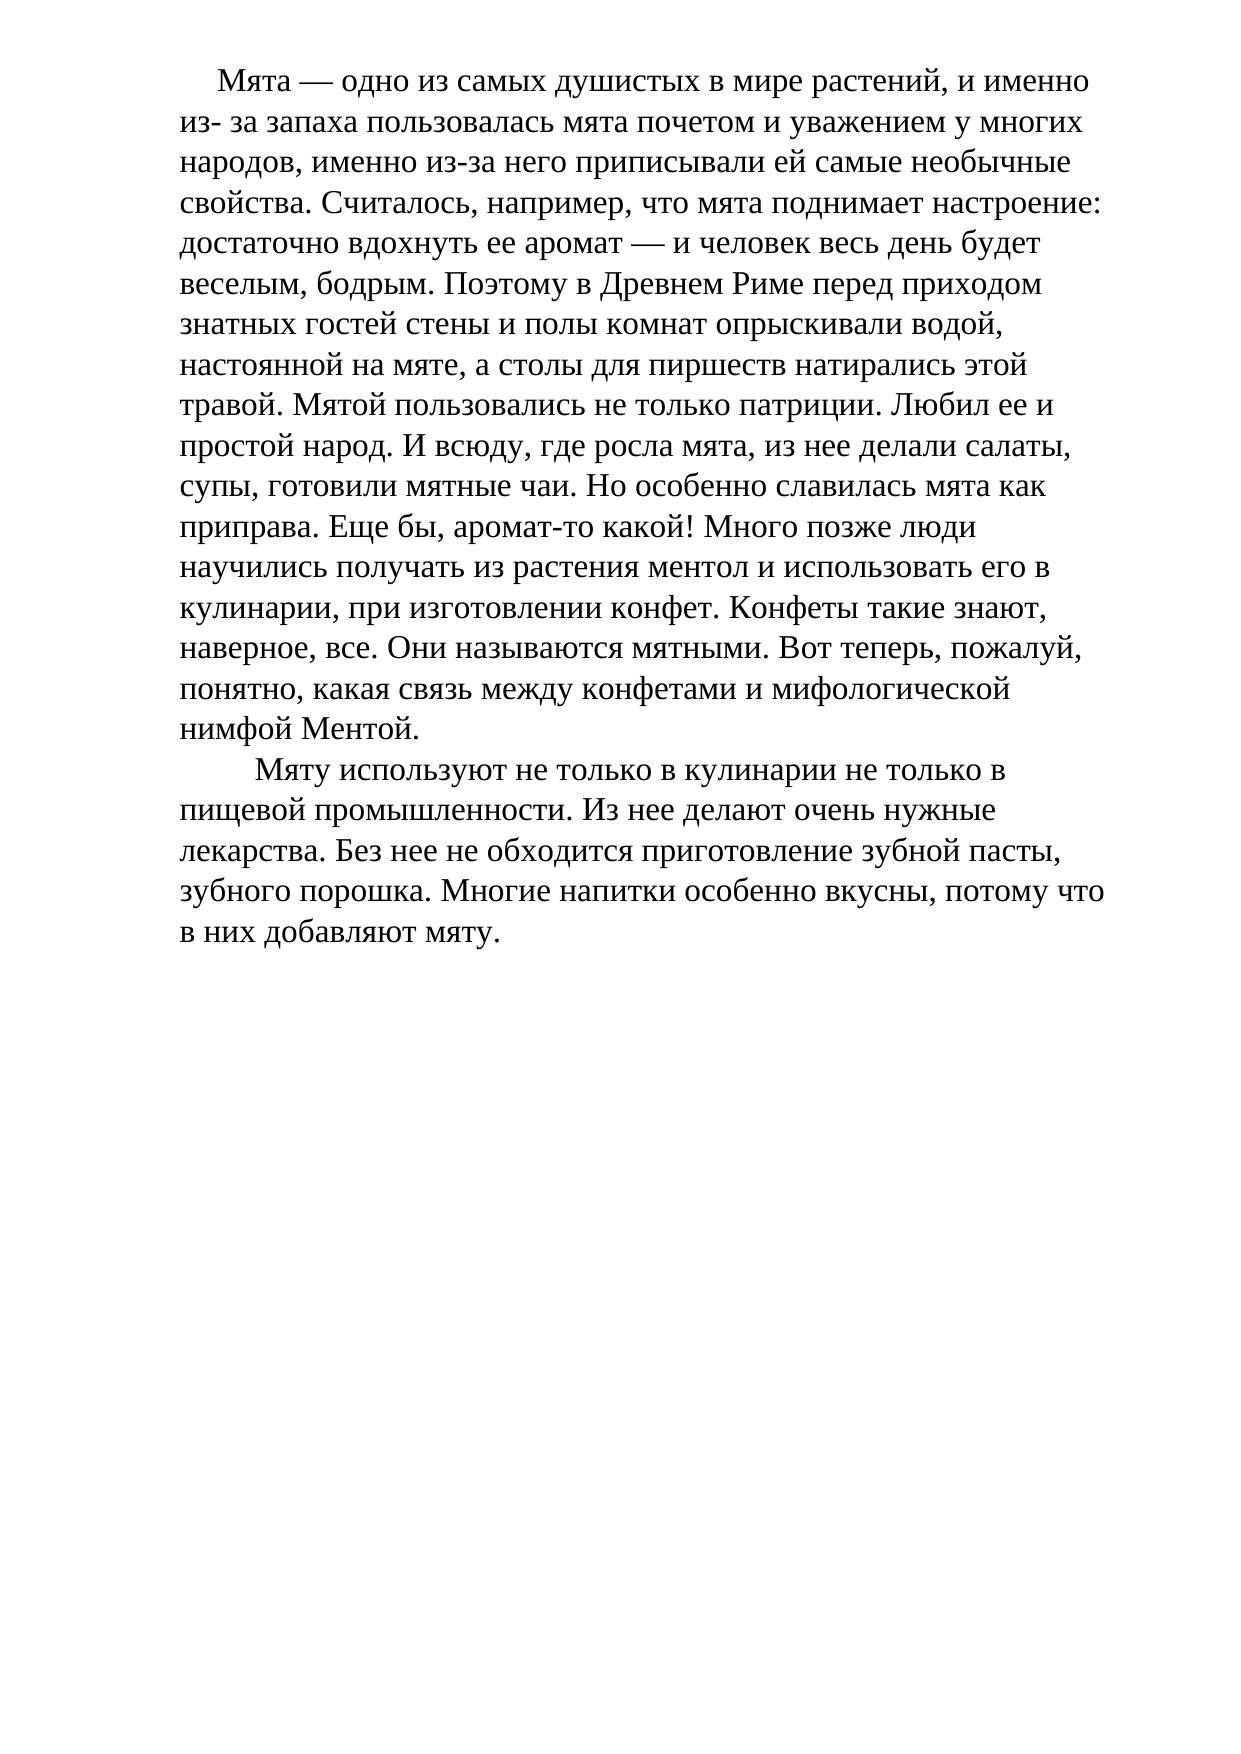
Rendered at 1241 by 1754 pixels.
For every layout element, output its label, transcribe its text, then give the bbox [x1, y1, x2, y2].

text Мяту используют не только в кулинарии не только в пищевой промышленности. Из нее делают очень нужные лекарства. Без нее не обходится приготовление зубной пасты, зубного порошка. Многие напитки особенно вкусны, потому что в них добавляют мяту. [179, 748, 1106, 951]
text Мята — одно из самых душистых в мире растений, и именно из- за запаха пользовалась мята почетом и уважением у многих народов, именно из-за него приписывали ей самые необычные свойства. Считалось, например, что мята поднимает настроение: достаточно вдохнуть ее аромат — и человек весь день будет веселым, бодрым. Поэтому в Древнем Риме перед приходом знатных гостей стены и полы комнат опрыскивали водой, настоянной на мяте, а столы для пиршеств натирались этой травой. Мятой пользовались не только патриции. Любил ее и простой народ. И всюду, где росла мята, из нее делали салаты, супы, готовили мятные чаи. Но особенно славилась мята как приправа. Еще бы, аромат-то какой! Много позже люди научились получать из растения ментол и использовать его в кулинарии, при изготовлении конфет. Конфеты такие знают, наверное, все. Они называются мятными. Вот теперь, пожалуй, понятно, какая связь между конфетами и мифологической нимфой Ментой. [179, 59, 1106, 748]
